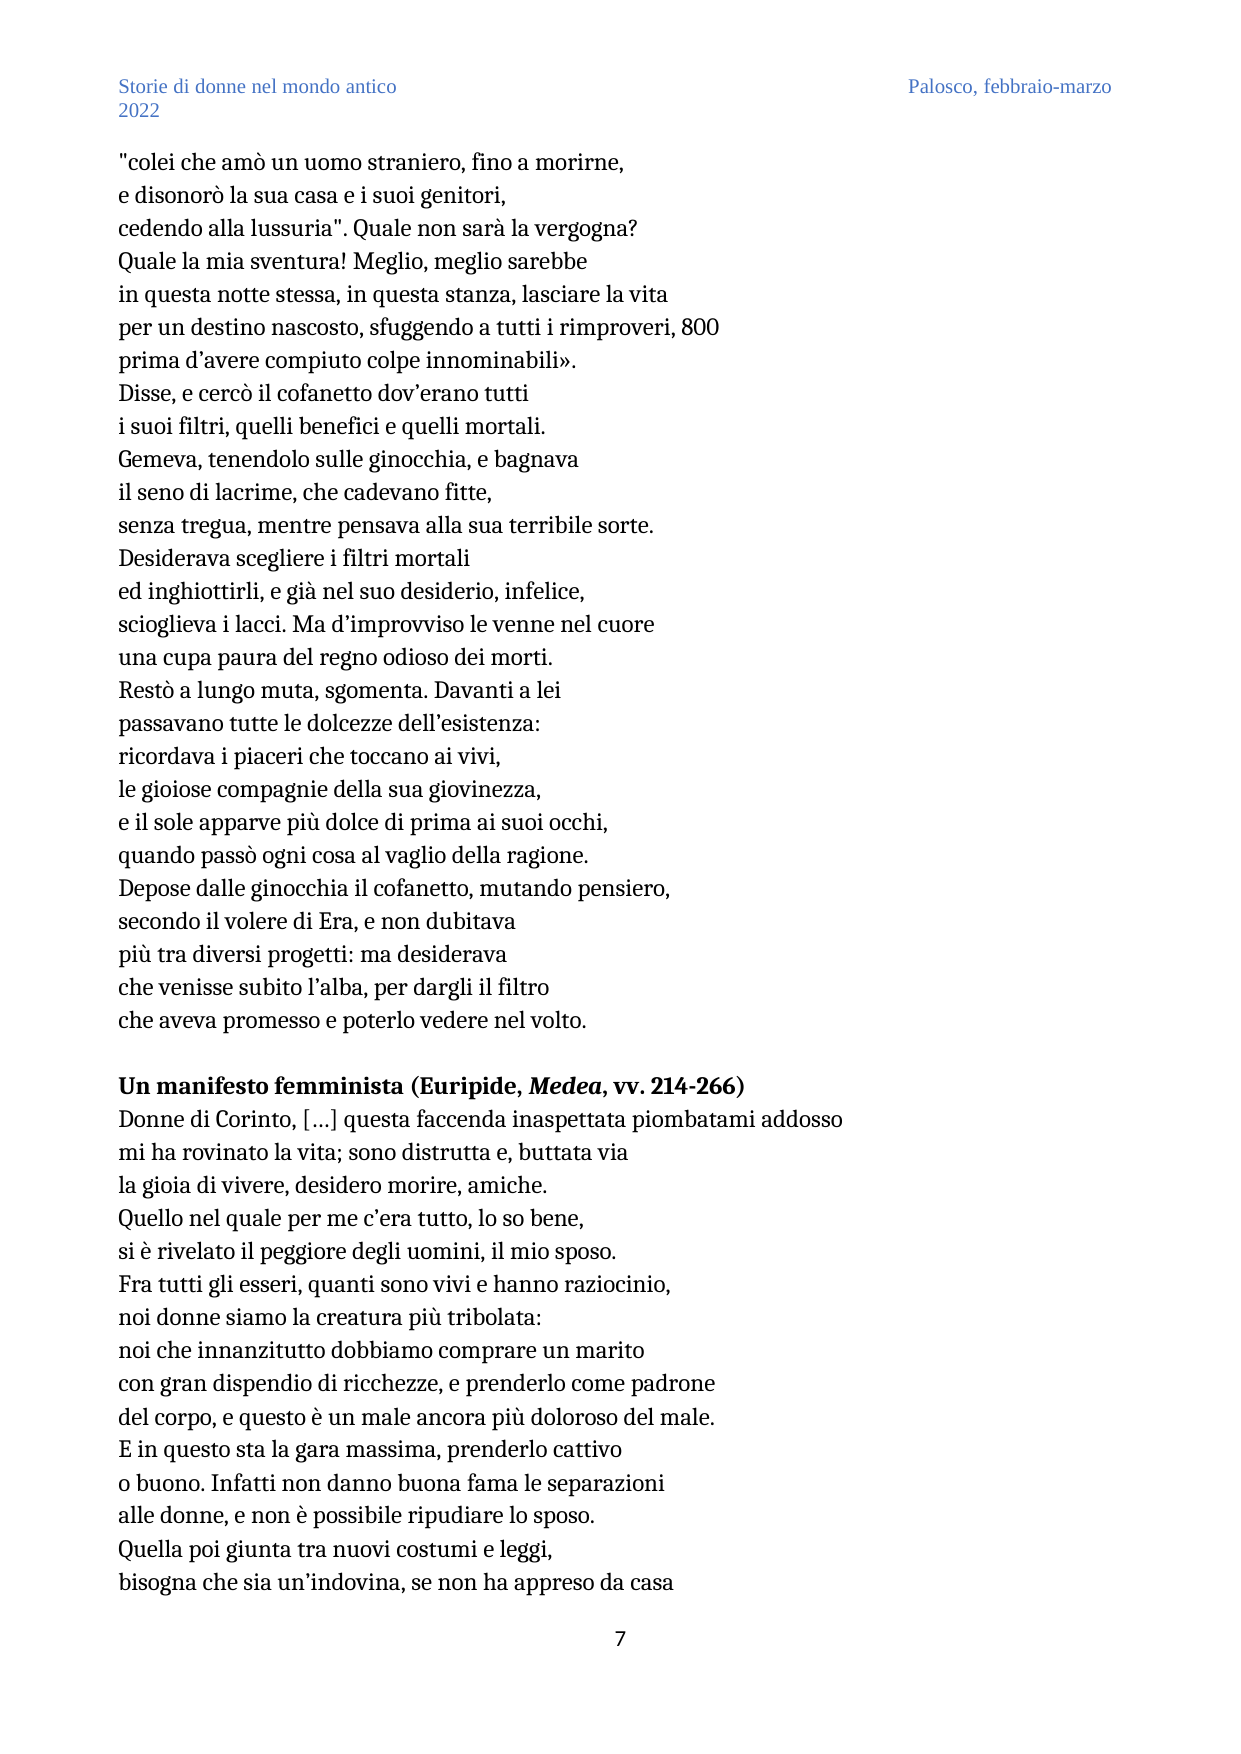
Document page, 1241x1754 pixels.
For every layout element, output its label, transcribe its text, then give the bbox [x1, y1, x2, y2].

text Quello nel quale per me c’era tutto, lo so bene, [118, 1204, 1122, 1233]
text noi donne siamo la creatura più tribolata: [118, 1303, 1122, 1332]
text che venisse subito l’alba, per dargli il filtro [118, 973, 1122, 1002]
text o buono. Infatti non danno buona fama le separazioni [118, 1468, 1122, 1497]
text bisogna che sia un’indovina, se non ha appreso da casa [118, 1567, 1122, 1596]
text cedendo alla lussuria". Quale non sarà la vergogna? [118, 214, 1122, 242]
text del corpo, e questo è un male ancora più doloroso del male. [118, 1402, 1122, 1431]
text Gemeva, tenendolo sulle ginocchia, e bagnava [118, 445, 1122, 473]
text per un destino nascosto, sfuggendo a tutti i rimproveri, 800 [118, 313, 1122, 341]
text il seno di lacrime, che cadevano fitte, [118, 478, 1122, 507]
text E in questo sta la gara massima, prenderlo cattivo [118, 1435, 1122, 1464]
text e il sole apparve più dolce di prima ai suoi occhi, [118, 808, 1122, 837]
text che aveva promesso e poterlo vedere nel volto. [118, 1006, 1122, 1035]
text Un manifesto femminista (Euripide, Medea, vv. 214-266) [118, 1072, 1122, 1101]
text con gran dispendio di ricchezze, e prenderlo come padrone [118, 1369, 1122, 1398]
text noi che innanzitutto dobbiamo comprare un marito [118, 1336, 1122, 1365]
text i suoi filtri, quelli benefici e quelli mortali. [118, 412, 1122, 441]
text alle donne, e non è possibile ripudiare lo sposo. [118, 1501, 1122, 1530]
text una cupa paura del regno odioso dei morti. [118, 643, 1122, 672]
text Disse, e cercò il cofanetto dov’erano tutti [118, 379, 1122, 407]
text ricordava i piaceri che toccano ai vivi, [118, 742, 1122, 771]
text più tra diversi progetti: ma desiderava [118, 940, 1122, 969]
text mi ha rovinato la vita; sono distrutta e, buttata via [118, 1138, 1122, 1167]
text Depose dalle ginocchia il cofanetto, mutando pensiero, [118, 874, 1122, 903]
text la gioia di vivere, desidero morire, amiche. [118, 1171, 1122, 1200]
text prima d’avere compiuto colpe innominabili». [118, 346, 1122, 374]
text scioglieva i lacci. Ma d’improvviso le venne nel cuore [118, 610, 1122, 639]
text Donne di Corinto, […] questa faccenda inaspettata piombatami addosso [118, 1105, 1122, 1134]
text Desiderava scegliere i filtri mortali [118, 544, 1122, 573]
text quando passò ogni cosa al vaglio della ragione. [118, 841, 1122, 870]
text "colei che amò un uomo straniero, fino a morirne, [118, 148, 1122, 176]
text le gioiose compagnie della sua giovinezza, [118, 775, 1122, 804]
text si è rivelato il peggiore degli uomini, il mio sposo. [118, 1237, 1122, 1266]
text in questa notte stessa, in questa stanza, lasciare la vita [118, 280, 1122, 308]
text secondo il volere di Era, e non dubitava [118, 907, 1122, 936]
text passavano tutte le dolcezze dell’esistenza: [118, 709, 1122, 738]
text Quella poi giunta tra nuovi costumi e leggi, [118, 1534, 1122, 1563]
text Restò a lungo muta, sgomenta. Davanti a lei [118, 676, 1122, 705]
text Fra tutti gli esseri, quanti sono vivi e hanno raziocinio, [118, 1270, 1122, 1299]
text e disonorò la sua casa e i suoi genitori, [118, 181, 1122, 209]
text ed inghiottirli, e già nel suo desiderio, infelice, [118, 577, 1122, 606]
text Quale la mia sventura! Meglio, meglio sarebbe [118, 247, 1122, 275]
text senza tregua, mentre pensava alla sua terribile sorte. [118, 511, 1122, 539]
